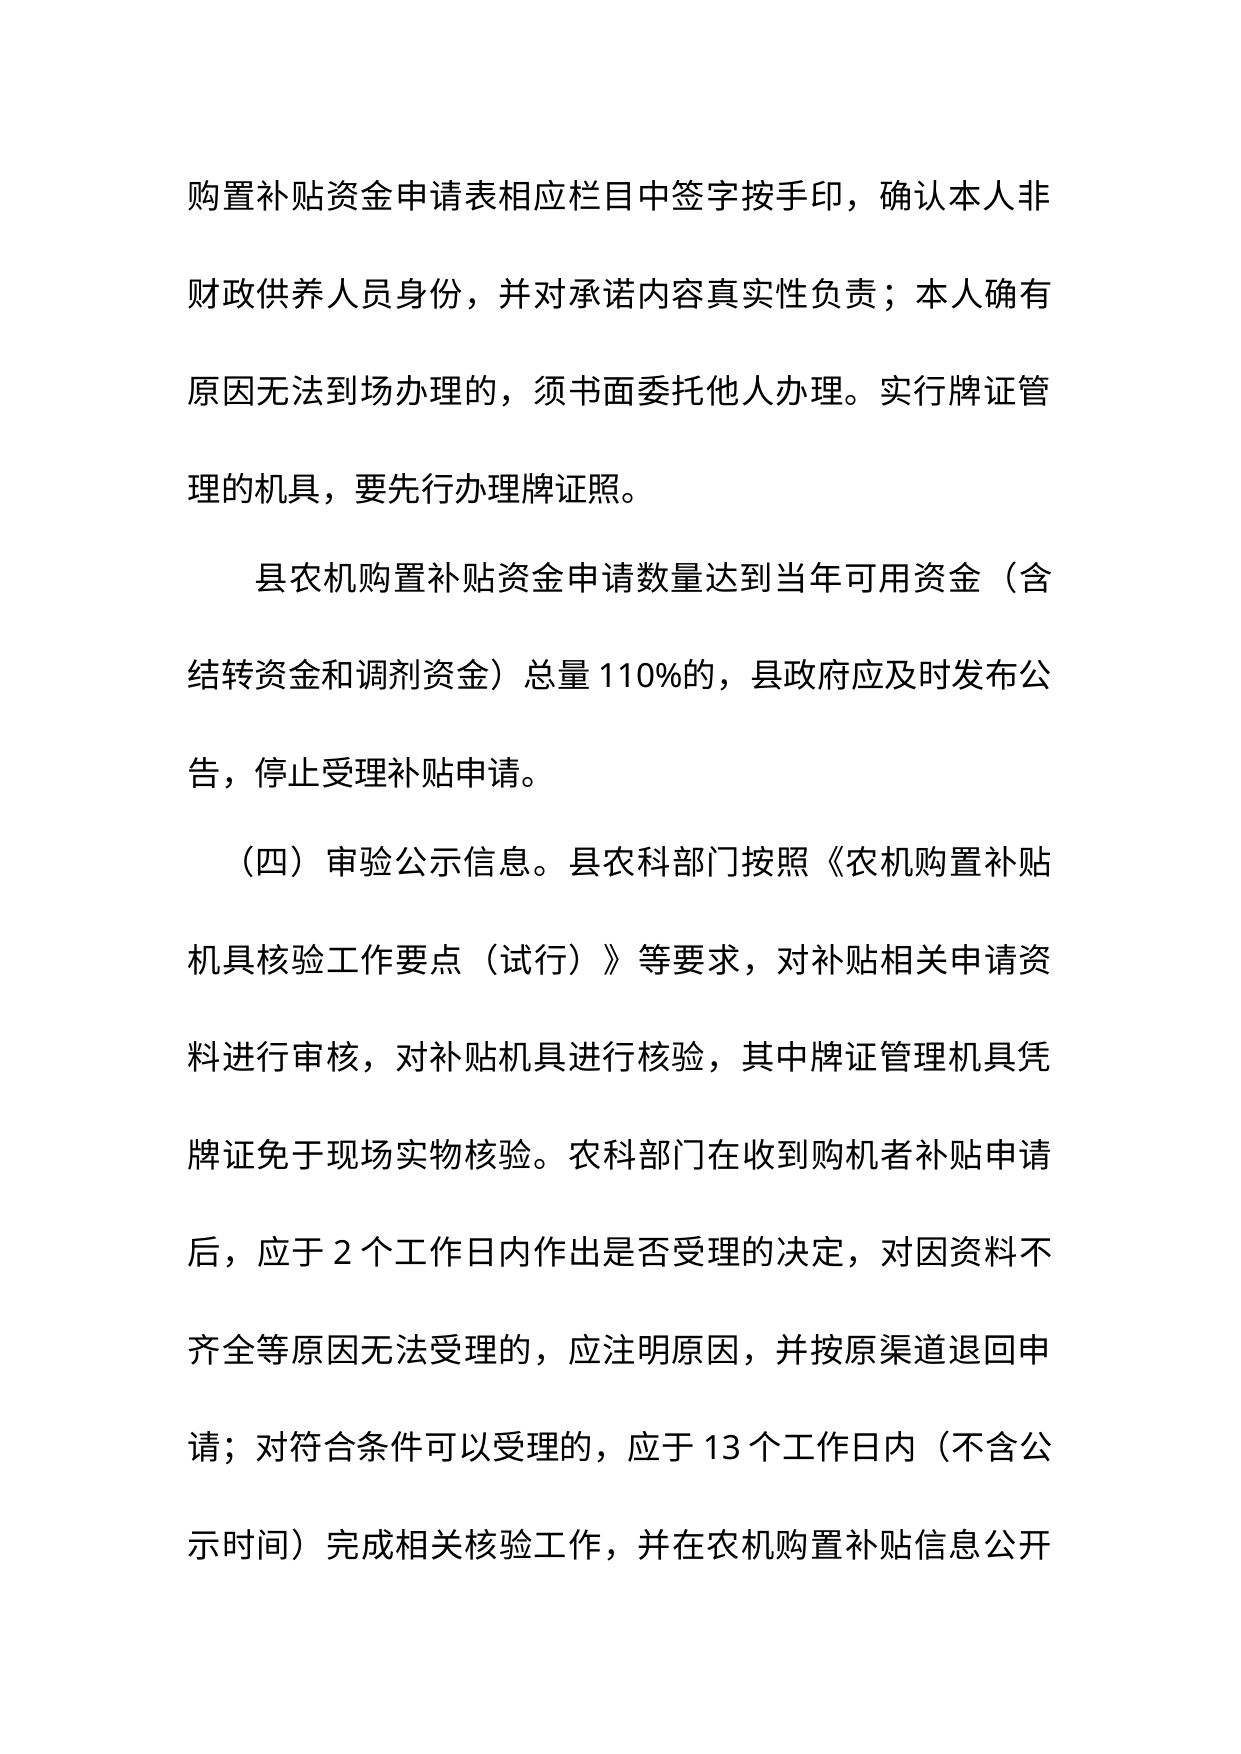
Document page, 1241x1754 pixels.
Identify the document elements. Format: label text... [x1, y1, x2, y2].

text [187, 162, 1053, 519]
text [187, 828, 1053, 1575]
text 县农机购置补贴资金申请数量达到当年可用资金（含结转资金和调剂资金）总量110%的，县政府应及时发布公告，停止受理补贴申请。 [187, 543, 1053, 803]
